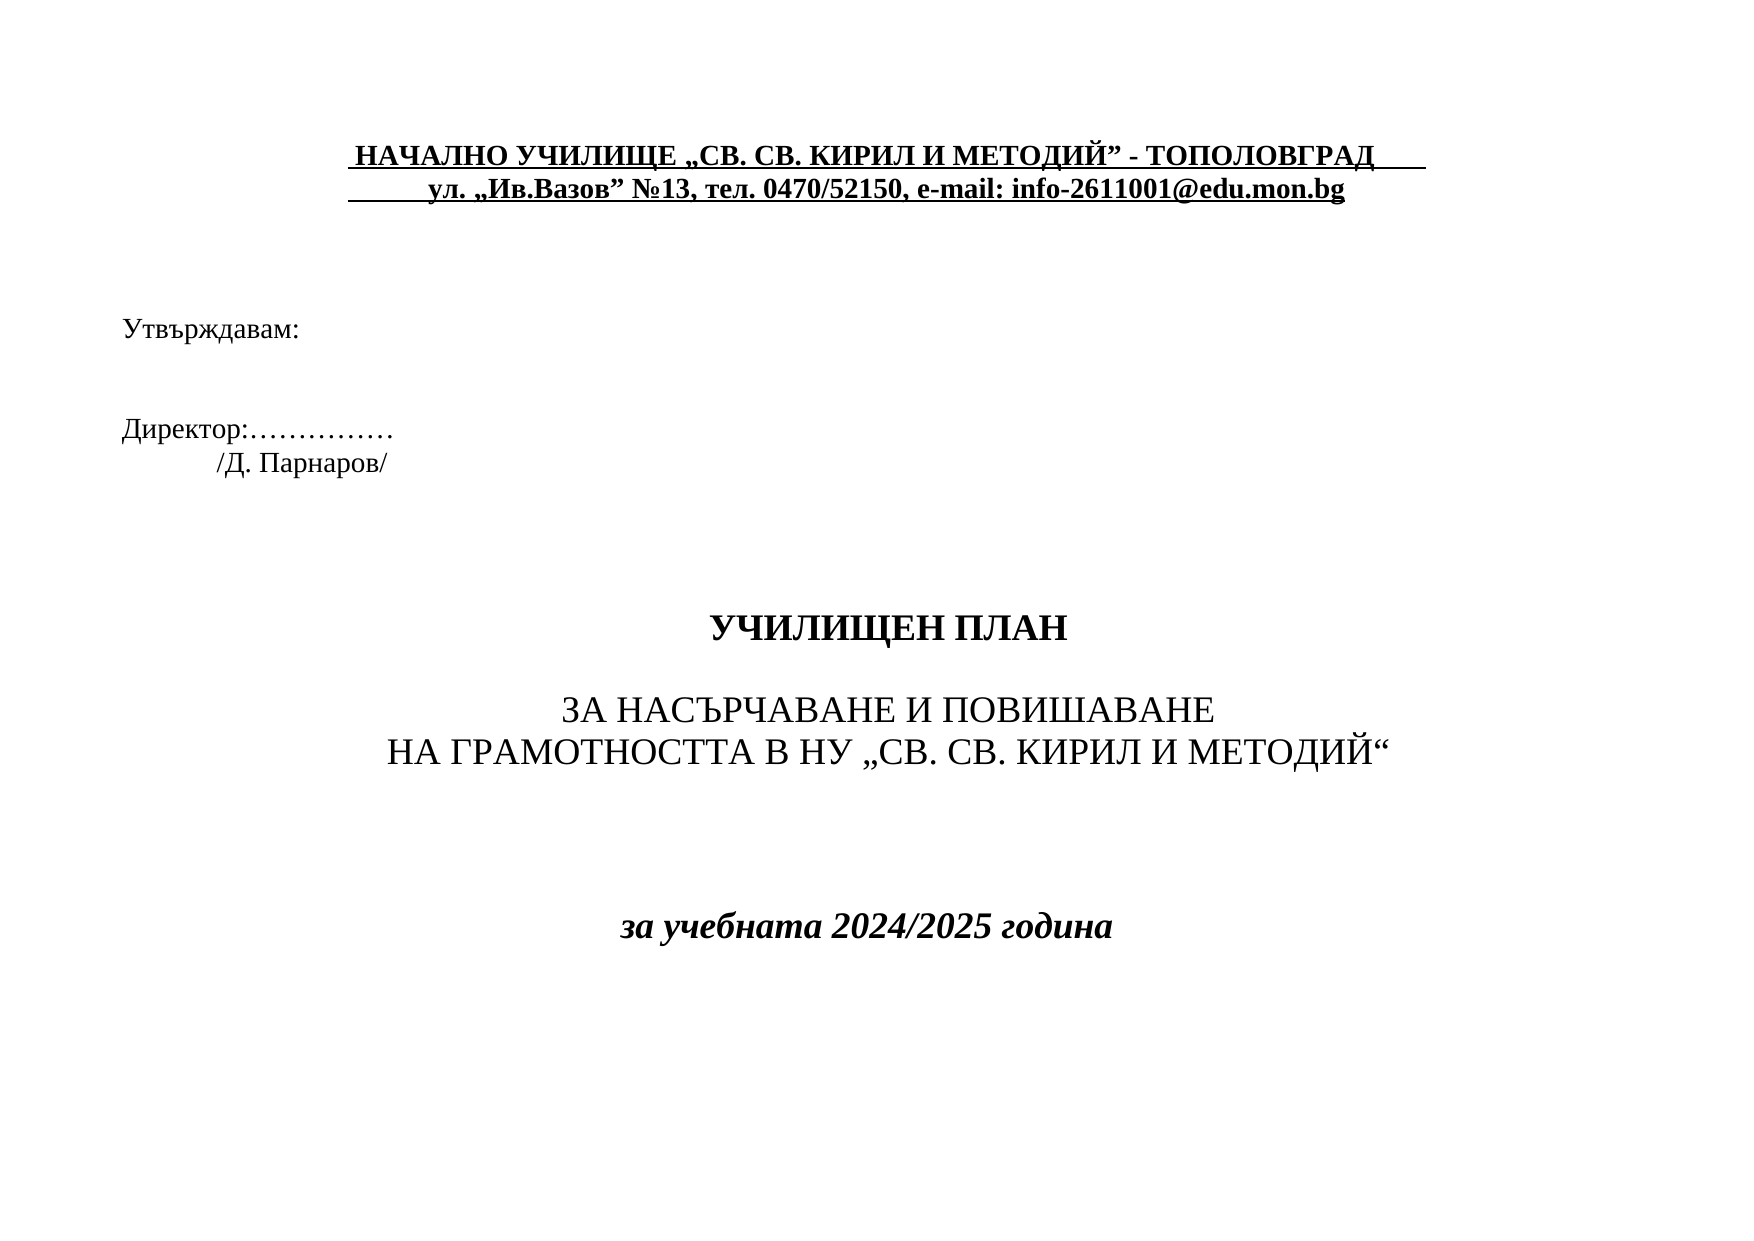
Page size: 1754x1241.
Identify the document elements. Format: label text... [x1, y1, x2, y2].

text ЗА НАСЪРЧАВАНЕ И ПОВИШАВАНЕ НА ГРАМОТНОСТТА В НУ „СВ. СВ. КИРИЛ И МЕТОДИЙ“ [122, 688, 1655, 773]
text Директор:…………… [122, 412, 1655, 445]
text /Д. Парнаров/ [122, 445, 1655, 479]
text Утвърждавам: [122, 311, 1655, 344]
text УЧИЛИЩЕН ПЛАН [122, 610, 1655, 648]
text yл. „Ив.Baзoв” №13, тeл. 0470/52150, e-mail: info-2611001@edu.mon.bg [122, 172, 1655, 206]
text НАЧАЛНО УЧИЛИЩЕ „СВ. СВ. КИРИЛ И МЕТОДИЙ” - ТОПОЛОВГРАД [1345, 138, 1655, 172]
